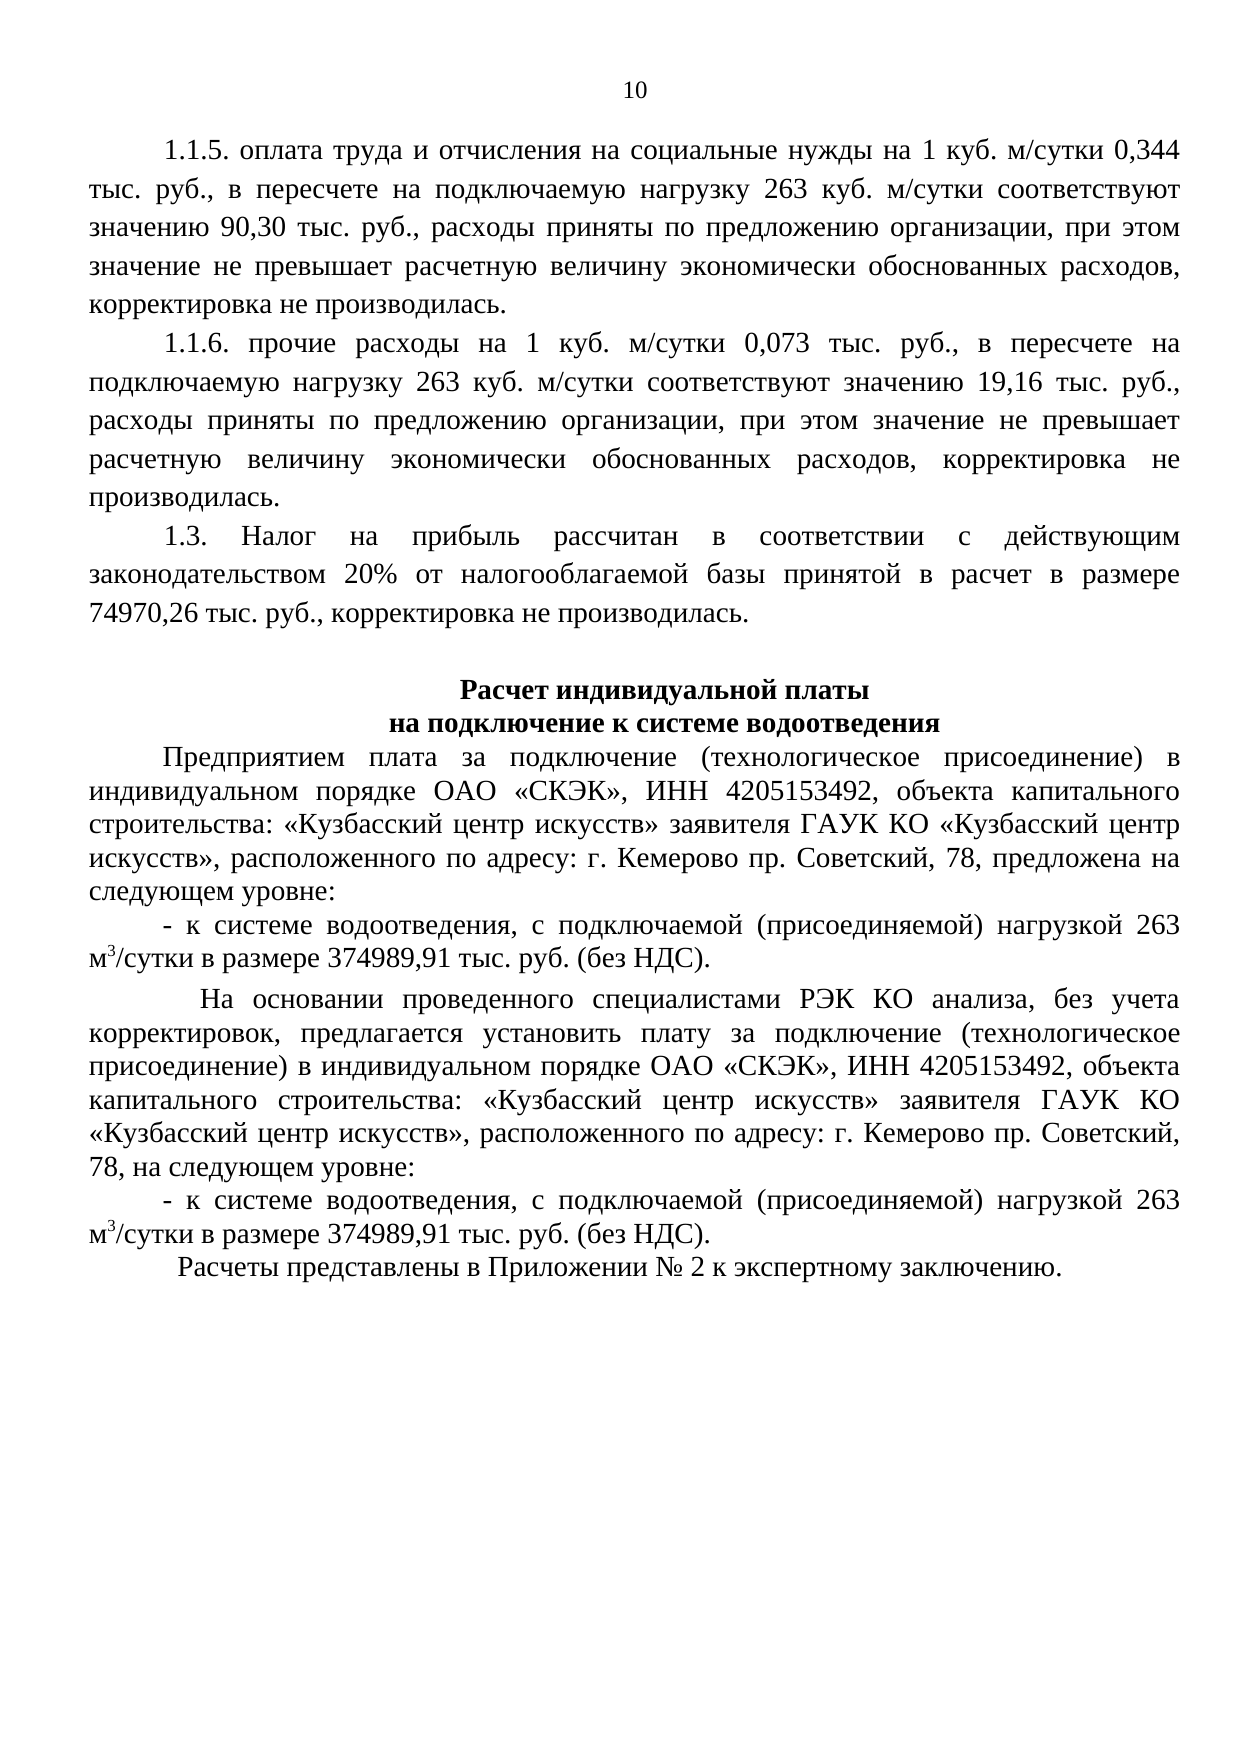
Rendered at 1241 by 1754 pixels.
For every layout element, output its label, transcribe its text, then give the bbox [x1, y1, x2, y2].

text на подключение к системе водоотведения [89, 706, 1181, 739]
text Расчеты представлены в Приложении № 2 к экспертному заключению. [89, 1249, 1181, 1283]
text - к системе водоотведения, с подключаемой (присоединяемой) нагрузкой 263 м3/сутки в размере 374989,91 тыс. руб. (без НДС). [89, 907, 1181, 974]
text Расчет индивидуальной платы [89, 672, 1181, 706]
text На основании проведенного специалистами РЭК КО анализа, без учета корректировок, предлагается установить плату за подключение (технологическое присоединение) в индивидуальном порядке ОАО «СКЭК», ИНН 4205153492, объекта капитального строительства: «Кузбасский центр искусств» заявителя ГАУК КО «Кузбасский центр искусств», расположенного по адресу: г. Кемерово пр. Советский, 78, на следующем уровне: [89, 981, 1181, 1182]
text 1.3. Налог на прибыль рассчитан в соответствии с действующим законодательством 20% от налогооблагаемой базы принятой в расчет в размере 74970,26 тыс. руб., корректировка не производилась. [89, 518, 1181, 628]
text 1.1.6. прочие расходы на 1 куб. м/сутки 0,073 тыс. руб., в пересчете на подключаемую нагрузку 263 куб. м/сутки соответствуют значению 19,16 тыс. руб., расходы приняты по предложению организации, при этом значение не превышает расчетную величину экономически обоснованных расходов, корректировка не производилась. [89, 325, 1181, 513]
text Предприятием плата за подключение (технологическое присоединение) в индивидуальном порядке ОАО «СКЭК», ИНН 4205153492, объекта капитального строительства: «Кузбасский центр искусств» заявителя ГАУК КО «Кузбасский центр искусств», расположенного по адресу: г. Кемерово пр. Советский, 78, предложена на следующем уровне: [89, 739, 1181, 907]
text - к системе водоотведения, с подключаемой (присоединяемой) нагрузкой 263 м3/сутки в размере 374989,91 тыс. руб. (без НДС). [89, 1182, 1181, 1249]
text 1.1.5. оплата труда и отчисления на социальные нужды на 1 куб. м/сутки 0,344 тыс. руб., в пересчете на подключаемую нагрузку 263 куб. м/сутки соответствуют значению 90,30 тыс. руб., расходы приняты по предложению организации, при этом значение не превышает расчетную величину экономически обоснованных расходов, корректировка не производилась. [89, 132, 1181, 320]
